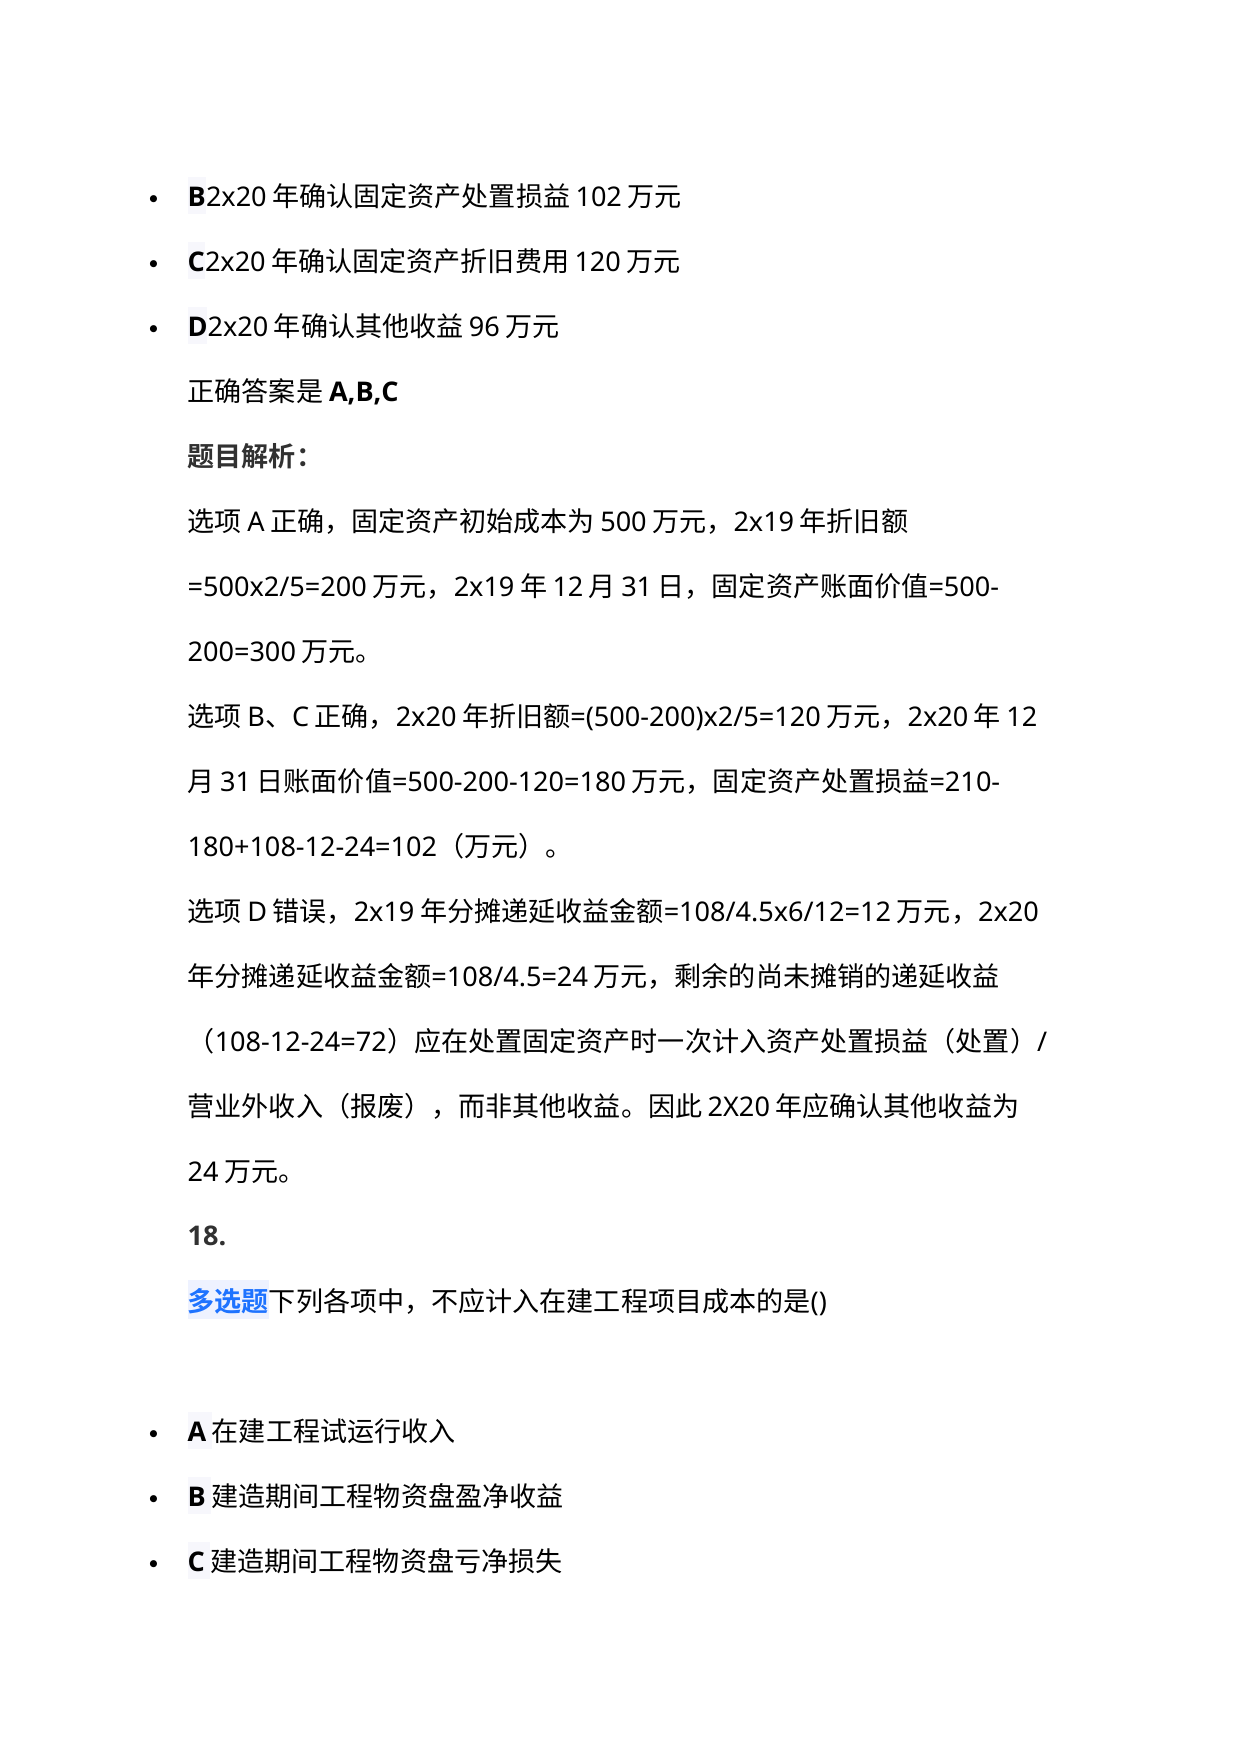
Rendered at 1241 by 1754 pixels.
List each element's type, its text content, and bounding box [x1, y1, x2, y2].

list C建造期间工程物资盘亏净损失 [150, 1527, 1053, 1592]
list C2x20年确认固定资产折旧费用120万元 [150, 227, 1053, 292]
text 题目解析： [187, 422, 1053, 487]
list D2x20年确认其他收益96万元 [150, 292, 1053, 357]
list A在建工程试运行收入 [150, 1397, 1053, 1462]
text 多选题下列各项中，不应计入在建工程项目成本的是() [187, 1267, 1053, 1332]
text 选项A正确，固定资产初始成本为500万元，2x19年折旧额=500x2/5=200万元，2x19年12月31日，固定资产账面价值=500-200=300万元。 [187, 487, 1053, 682]
text 选项B、C正确，2x20年折旧额=(500-200)x2/5=120万元，2x20年12月31日账面价值=500-200-120=180万元，固定资产处置损益=210-180+108-12-24=102（万元）。 [187, 682, 1053, 877]
list B2x20年确认固定资产处置损益102万元 [150, 162, 1053, 227]
text 选项D错误，2x19年分摊递延收益金额=108/4.5x6/12=12万元，2x20年分摊递延收益金额=108/4.5=24万元，剩余的尚未摊销的递延收益（108-12-24=72）应在处置固定资产时一次计入资产处置损益（处置）/营业外收入（报废），而非其他收益。因此2X20年应确认其他收益为24万元。 [187, 877, 1053, 1202]
text 正确答案是 A,B,C [187, 357, 1053, 422]
list B建造期间工程物资盘盈净收益 [150, 1462, 1053, 1527]
text 18. [187, 1202, 1053, 1267]
